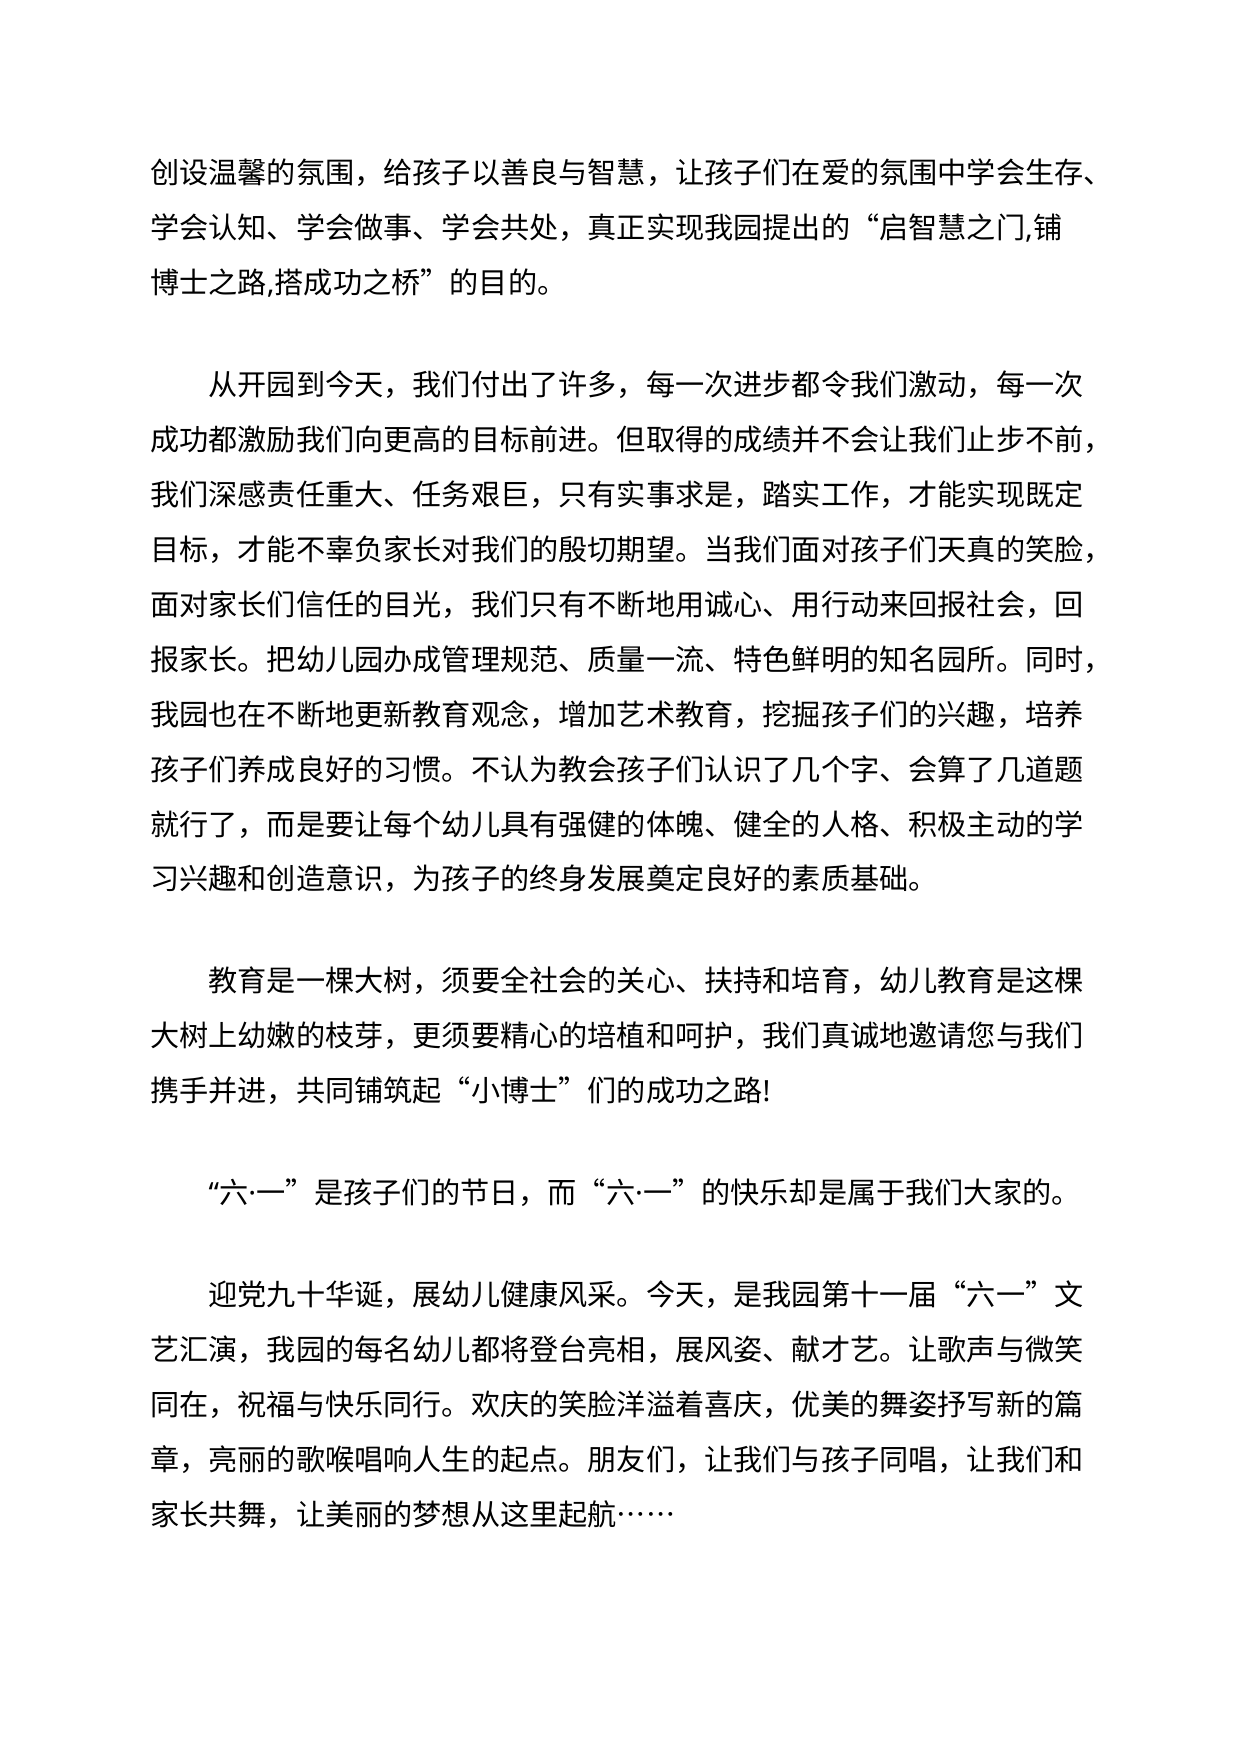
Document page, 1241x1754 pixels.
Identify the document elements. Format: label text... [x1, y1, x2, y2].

text 迎党九十华诞，展幼儿健康风采。今天，是我园第十一届“六一”文艺汇演，我园的每名幼儿都将登台亮相，展风姿、献才艺。让歌声与微笑同在，祝福与快乐同行。欢庆的笑脸洋溢着喜庆，优美的舞姿抒写新的篇章，亮丽的歌喉唱响人生的起点。朋友们，让我们与孩子同唱，让我们和家长共舞，让美丽的梦想从这里起航…… [150, 1271, 1090, 1533]
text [150, 150, 1090, 302]
text “六·一”是孩子们的节日，而“六·一”的快乐却是属于我们大家的。 [150, 1169, 1090, 1212]
text 从开园到今天，我们付出了许多，每一次进步都令我们激动，每一次成功都激励我们向更高的目标前进。但取得的成绩并不会让我们止步不前，我们深感责任重大、任务艰巨，只有实事求是，踏实工作，才能实现既定目标，才能不辜负家长对我们的殷切期望。当我们面对孩子们天真的笑脸，面对家长们信任的目光，我们只有不断地用诚心、用行动来回报社会，回报家长。把幼儿园办成管理规范、质量一流、特色鲜明的知名园所。同时，我园也在不断地更新教育观念，增加艺术教育，挖掘孩子们的兴趣，培养孩子们养成良好的习惯。不认为教会孩子们认识了几个字、会算了几道题就行了，而是要让每个幼儿具有强健的体魄、健全的人格、积极主动的学习兴趣和创造意识，为孩子的终身发展奠定良好的素质基础。 [150, 362, 1090, 898]
text 教育是一棵大树，须要全社会的关心、扶持和培育，幼儿教育是这棵大树上幼嫩的枝芽，更须要精心的培植和呵护，我们真诚地邀请您与我们携手并进，共同铺筑起“小博士”们的成功之路! [150, 958, 1090, 1110]
